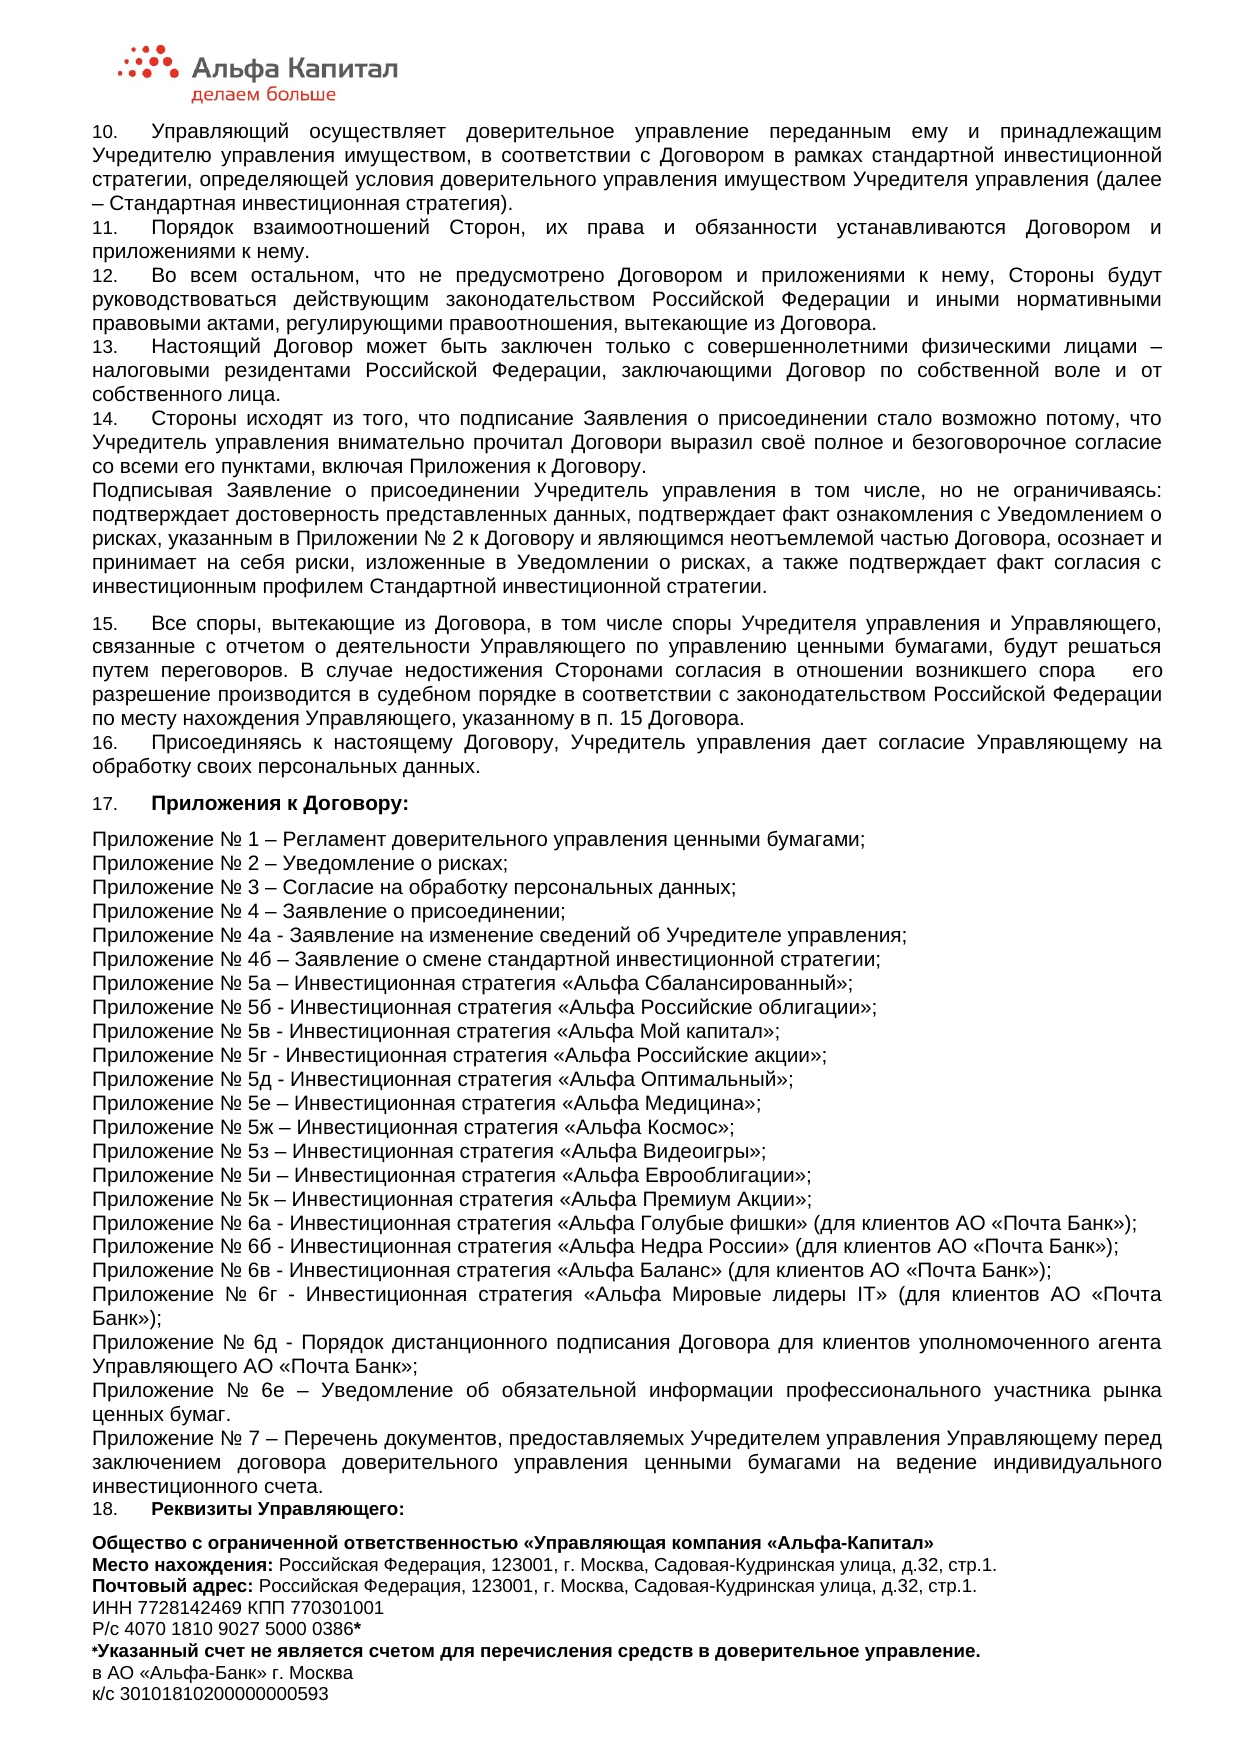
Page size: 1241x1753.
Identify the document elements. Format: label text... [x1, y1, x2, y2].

list Реквизиты Управляющего: [92, 1498, 1163, 1519]
text ИНН 7728142469 КПП 770301001 [92, 1597, 1145, 1618]
list Присоединяясь к настоящему Договору, Учредитель управления дает согласие Управляющему на обработку своих персональных данных. [92, 730, 1163, 778]
text Р/с 4070 1810 9027 5000 0386* [92, 1618, 1163, 1640]
text Приложение № 5а – Инвестиционная стратегия «Альфа Сбалансированный»; [92, 971, 1163, 995]
list Порядок взаимоотношений Сторон, их права и обязанности устанавливаются Договором и приложениями к нему. [92, 214, 1163, 262]
text Приложение № 5б - Инвестиционная стратегия «Альфа Российские облигации»; [92, 995, 1163, 1019]
text Приложение № 4б – Заявление о смене стандартной инвестиционной стратегии; [92, 947, 1163, 971]
text в АО «Альфа-Банк» г. Москва [92, 1661, 1163, 1683]
list Приложения к Договору: [92, 791, 1163, 814]
text Приложение № 6е – Уведомление об обязательной информации профессионального участника рынка ценных бумаг. [92, 1378, 1163, 1426]
text Приложение № 6б - Инвестиционная стратегия «Альфа Недра России» (для клиентов АО «Почта Банк»); [92, 1234, 1163, 1258]
text Приложение № 5з – Инвестиционная стратегия «Альфа Видеоигры»; [92, 1138, 1163, 1162]
list Настоящий Договор может быть заключен только с совершеннолетними физическими лицами – налоговыми резидентами Российской Федерации, заключающими Договор по собственной воле и от собственного лица. [92, 334, 1163, 406]
picture [116, 39, 402, 105]
text Приложение № 4 – Заявление о присоединении; [92, 899, 1163, 923]
text Общество с ограниченной ответственностью «Управляющая компания «Альфа-Капитал» [92, 1532, 1163, 1553]
text Приложение № 5к – Инвестиционная стратегия «Альфа Премиум Акции»; [92, 1186, 1163, 1210]
text Почтовый адрес: Российская Федерация, 123001, г. Москва, Садовая-Кудринская улица, д.32, стр.1. [92, 1575, 1163, 1597]
text Место нахождения: Российская Федерация, 123001, г. Москва, Садовая-Кудринская улица, д.32, стр.1. [92, 1553, 1163, 1575]
text Указанный счет не является счетом для перечисления средств в доверительное управление. [92, 1640, 1163, 1661]
text Приложение № 6д - Порядок дистанционного подписания Договора для клиентов уполномоченного агента Управляющего АО «Почта Банк»; [92, 1330, 1163, 1378]
text к/с 30101810200000000593 [92, 1683, 1163, 1704]
text Приложение № 5и – Инвестиционная стратегия «Альфа Еврооблигации»; [92, 1162, 1163, 1186]
text Приложение № 5ж – Инвестиционная стратегия «Альфа Космос»; [92, 1114, 1163, 1138]
text Приложение № 7 – Перечень документов, предоставляемых Учредителем управления Управляющему перед заключением договора доверительного управления ценными бумагами на ведение индивидуального инвестиционного счета. [92, 1426, 1163, 1498]
list Стороны исходят из того, что подписание Заявления о присоединении стало возможно потому, что Учредитель управления внимательно прочитал Договори выразил своё полное и безоговорочное согласие со всеми его пунктами, включая Приложения к Договору. [92, 406, 1163, 478]
text Подписывая Заявление о присоединении Учредитель управления в том числе, но не ограничиваясь: подтверждает достоверность представленных данных, подтверждает факт ознакомления с Уведомлением о рисках, указанным в Приложении № 2 к Договору и являющимся неотъемлемой частью Договора, осознает и принимает на себя риски, изложенные в Уведомлении о рисках, а также подтверждает факт согласия с инвестиционным профилем Стандартной инвестиционной стратегии. [92, 478, 1163, 598]
text Приложение № 5в - Инвестиционная стратегия «Альфа Мой капитал»; [92, 1019, 1163, 1043]
text Приложение № 3 – Согласие на обработку персональных данных; [92, 875, 1163, 899]
text Приложение № 5д - Инвестиционная стратегия «Альфа Оптимальный»; [92, 1067, 1163, 1091]
text Приложение № 4а - Заявление на изменение сведений об Учредителе управления; [92, 923, 1163, 947]
list Во всем остальном, что не предусмотрено Договором и приложениями к нему, Стороны будут руководствоваться действующим законодательством Российской Федерации и иными нормативными правовыми актами, регулирующими правоотношения, вытекающие из Договора. [92, 262, 1163, 334]
text Приложение № 6г - Инвестиционная стратегия «Альфа Мировые лидеры IT» (для клиентов АО «Почта Банк»); [92, 1282, 1163, 1330]
text Приложение № 6а - Инвестиционная стратегия «Альфа Голубые фишки» (для клиентов АО «Почта Банк»); [92, 1210, 1163, 1234]
list Все споры, вытекающие из Договора, в том числе споры Учредителя управления и Управляющего, связанные с отчетом о деятельности Управляющего по управлению ценными бумагами, будут решаться путем переговоров. В случае недостижения Сторонами согласия в отношении возникшего спора его разрешение производится в судебном порядке в соответствии с законодательством Российской Федерации по месту нахождения Управляющего, указанному в п. 15 Договора. [92, 610, 1163, 730]
text Приложение № 6в - Инвестиционная стратегия «Альфа Баланс» (для клиентов АО «Почта Банк»); [92, 1258, 1163, 1282]
text Приложение № 1 – Регламент доверительного управления ценными бумагами; [92, 827, 1163, 851]
text Приложение № 5г - Инвестиционная стратегия «Альфа Российские акции»; [92, 1043, 1163, 1067]
list Управляющий осуществляет доверительное управление переданным ему и принадлежащим Учредителю управления имуществом, в соответствии с Договором в рамках стандартной инвестиционной стратегии, определяющей условия доверительного управления имуществом Учредителя управления (далее – Стандартная инвестиционная стратегия). [92, 119, 1163, 214]
text Приложение № 5е – Инвестиционная стратегия «Альфа Медицина»; [92, 1091, 1163, 1114]
text Приложение № 2 – Уведомление о рисках; [92, 851, 1163, 875]
